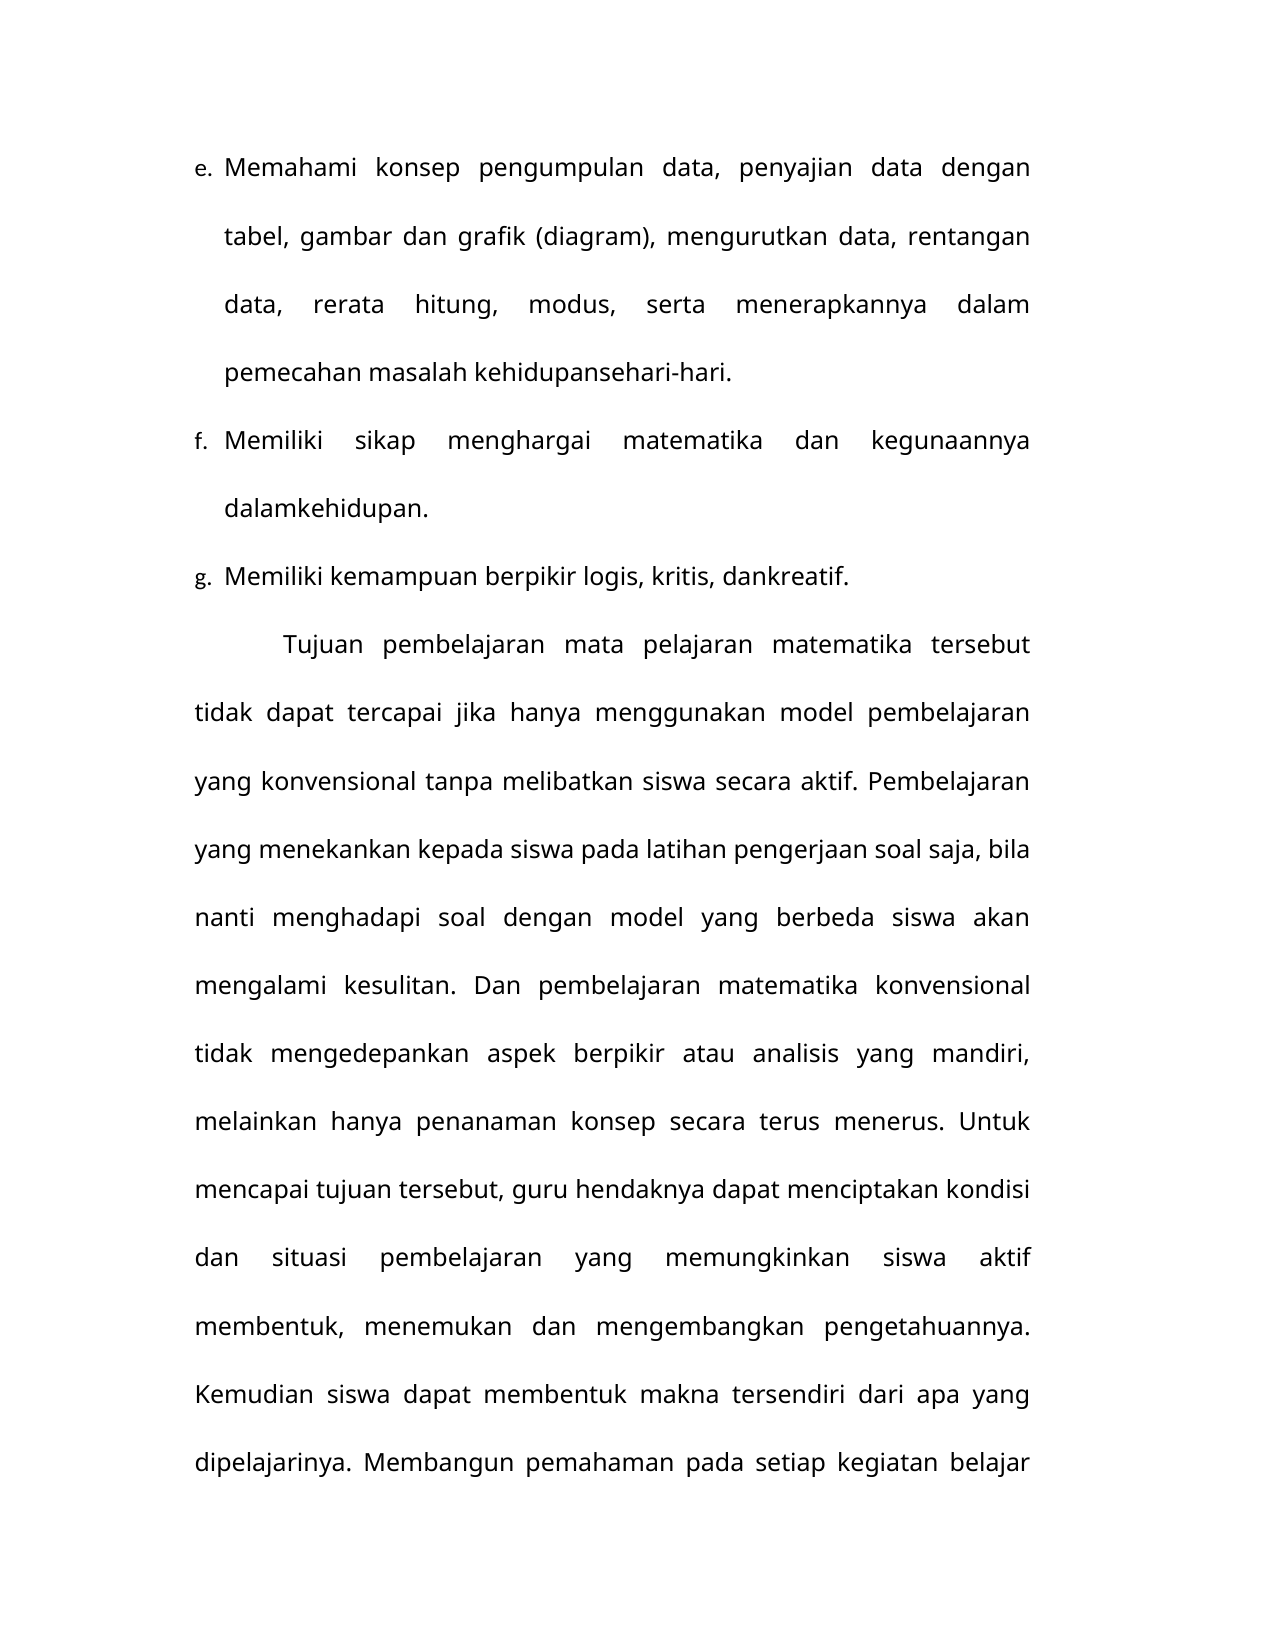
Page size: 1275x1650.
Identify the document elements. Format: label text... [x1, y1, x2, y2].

list Memiliki sikap menghargai matematika dan kegunaannya dalamkehidupan. [194, 422, 1031, 525]
list Memahami konsep pengumpulan data, penyajian data dengan tabel, gambar dan grafik (diagram), mengurutkan data, rentangan data, rerata hitung, modus, serta menerapkannya dalam pemecahan masalah kehidupansehari-hari. [194, 150, 1031, 388]
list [194, 627, 1031, 1478]
list Memiliki kemampuan berpikir logis, kritis, dankreatif. [194, 559, 1031, 593]
